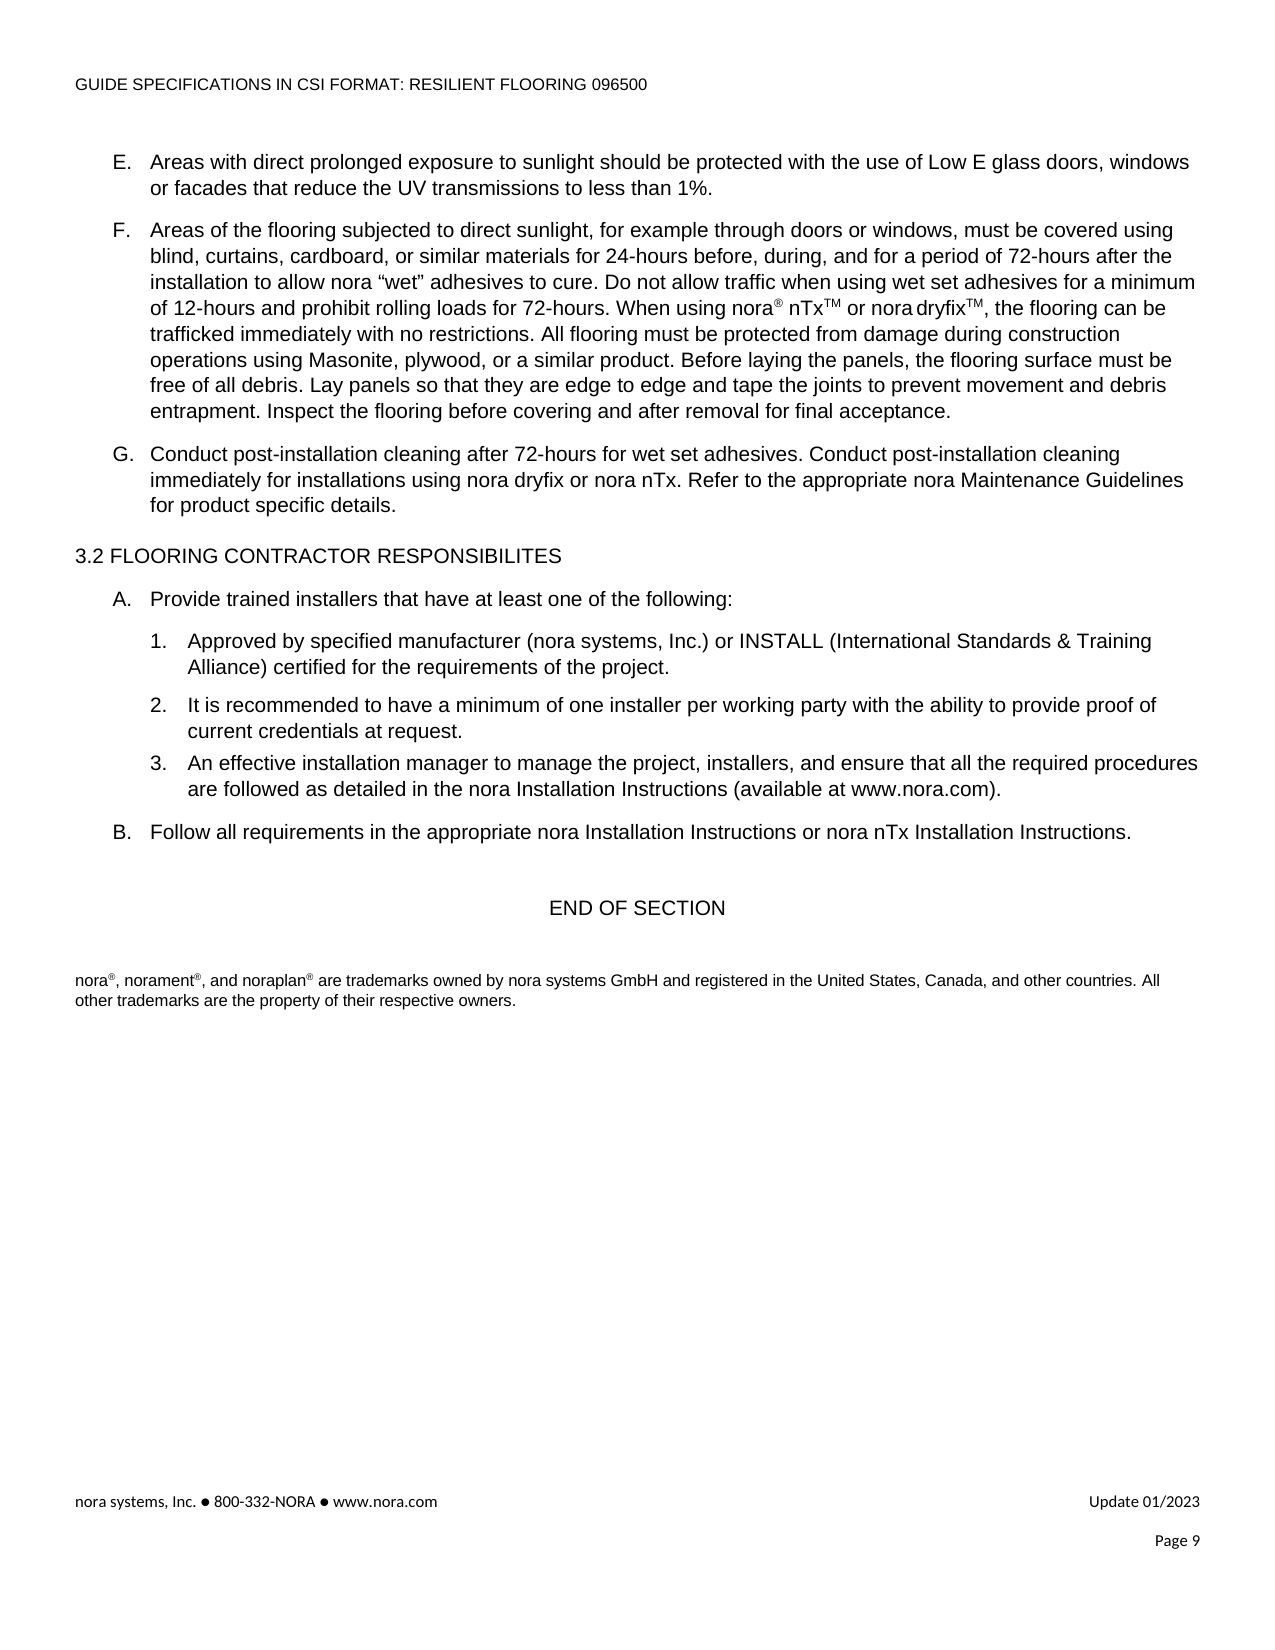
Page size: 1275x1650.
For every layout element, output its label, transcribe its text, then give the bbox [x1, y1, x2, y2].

text nora®, norament®, and noraplan® are trademarks owned by nora systems GmbH and registered in the United States, Canada, and other countries. All other trademarks are the property of their respective owners. [75, 971, 1200, 1009]
list Follow all requirements in the appropriate nora Installation Instructions or nora nTx Installation Instructions. [112, 819, 1200, 843]
list It is recommended to have a minimum of one installer per working party with the ability to provide proof of current credentials at request. [150, 693, 1200, 743]
list Approved by specified manufacturer (nora systems, Inc.) or INSTALL (International Standards & Training Alliance) certified for the requirements of the project. [150, 629, 1200, 679]
list Areas of the flooring subjected to direct sunlight, for example through doors or windows, must be covered using blind, curtains, cardboard, or similar materials for 24-hours before, during, and for a period of 72-hours after the installation to allow nora “wet” adhesives to cure. Do not allow traffic when using wet set adhesives for a minimum of 12-hours and prohibit rolling loads for 72-hours. When using nora® nTxTM or nora dryfixTM, the flooring can be trafficked immediately with no restrictions. All flooring must be protected from damage during construction operations using Masonite, plywood, or a similar product. Before laying the panels, the flooring surface must be free of all debris. Lay panels so that they are edge to edge and tape the joints to prevent movement and debris entrapment. Inspect the flooring before covering and after removal for final acceptance. [112, 218, 1200, 423]
list 3.2 FLOORING CONTRACTOR RESPONSIBILITES [75, 544, 1200, 568]
list Conduct post-installation cleaning after 72-hours for wet set adhesives. Conduct post-installation cleaning immediately for installations using nora dryfix or nora nTx. Refer to the appropriate nora Maintenance Guidelines for product specific details. [112, 442, 1200, 517]
list An effective installation manager to manage the project, installers, and ensure that all the required procedures are followed as detailed in the nora Installation Instructions (available at www.nora.com). [150, 751, 1200, 801]
list Areas with direct prolonged exposure to sunlight should be protected with the use of Low E glass doors, windows or facades that reduce the UV transmissions to less than 1%. [112, 150, 1200, 200]
text END OF SECTION [75, 895, 1200, 919]
list Provide trained installers that have at least one of the following: [112, 587, 1200, 611]
